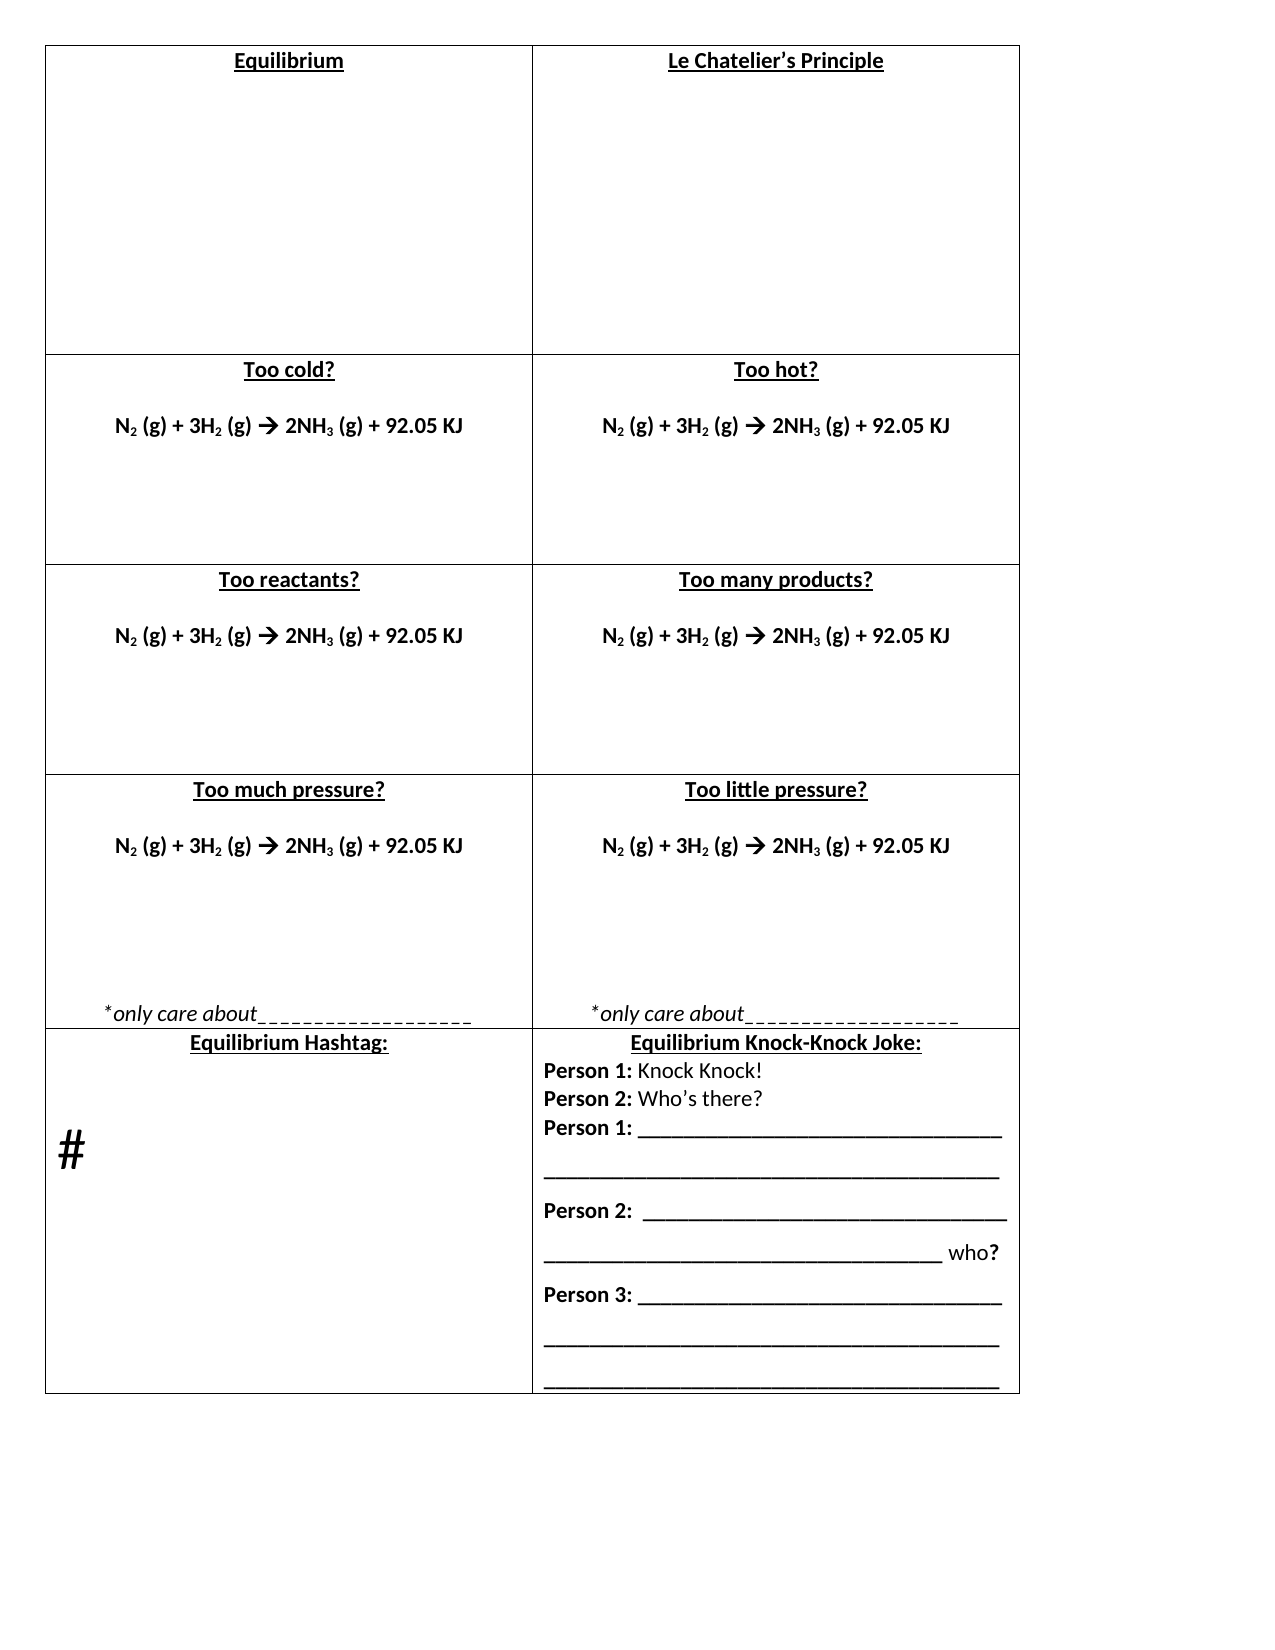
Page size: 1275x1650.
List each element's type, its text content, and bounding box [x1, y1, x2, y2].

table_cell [46, 1029, 532, 1392]
table_header Equilibrium [46, 46, 532, 354]
table_cell Too cold? N2 (g) + 3H2 (g) 2NH3 (g) + 92.05 KJ [46, 355, 532, 564]
table_cell Too little pressure? N2 (g) + 3H2 (g) 2NH3 (g) + 92.05 KJ *only care about___________________ [533, 775, 1019, 1027]
table_cell Too much pressure? N2 (g) + 3H2 (g) 2NH3 (g) + 92.05 KJ *only care about___________________ [46, 775, 532, 1027]
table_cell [533, 1029, 1019, 1392]
table_cell Too many products? N2 (g) + 3H2 (g) 2NH3 (g) + 92.05 KJ [533, 565, 1019, 774]
table_cell Too reactants? N2 (g) + 3H2 (g) 2NH3 (g) + 92.05 KJ [46, 565, 532, 774]
table_cell Too hot? N2 (g) + 3H2 (g) 2NH3 (g) + 92.05 KJ [533, 355, 1019, 564]
table_header Le Chatelier’s Principle [533, 46, 1019, 354]
